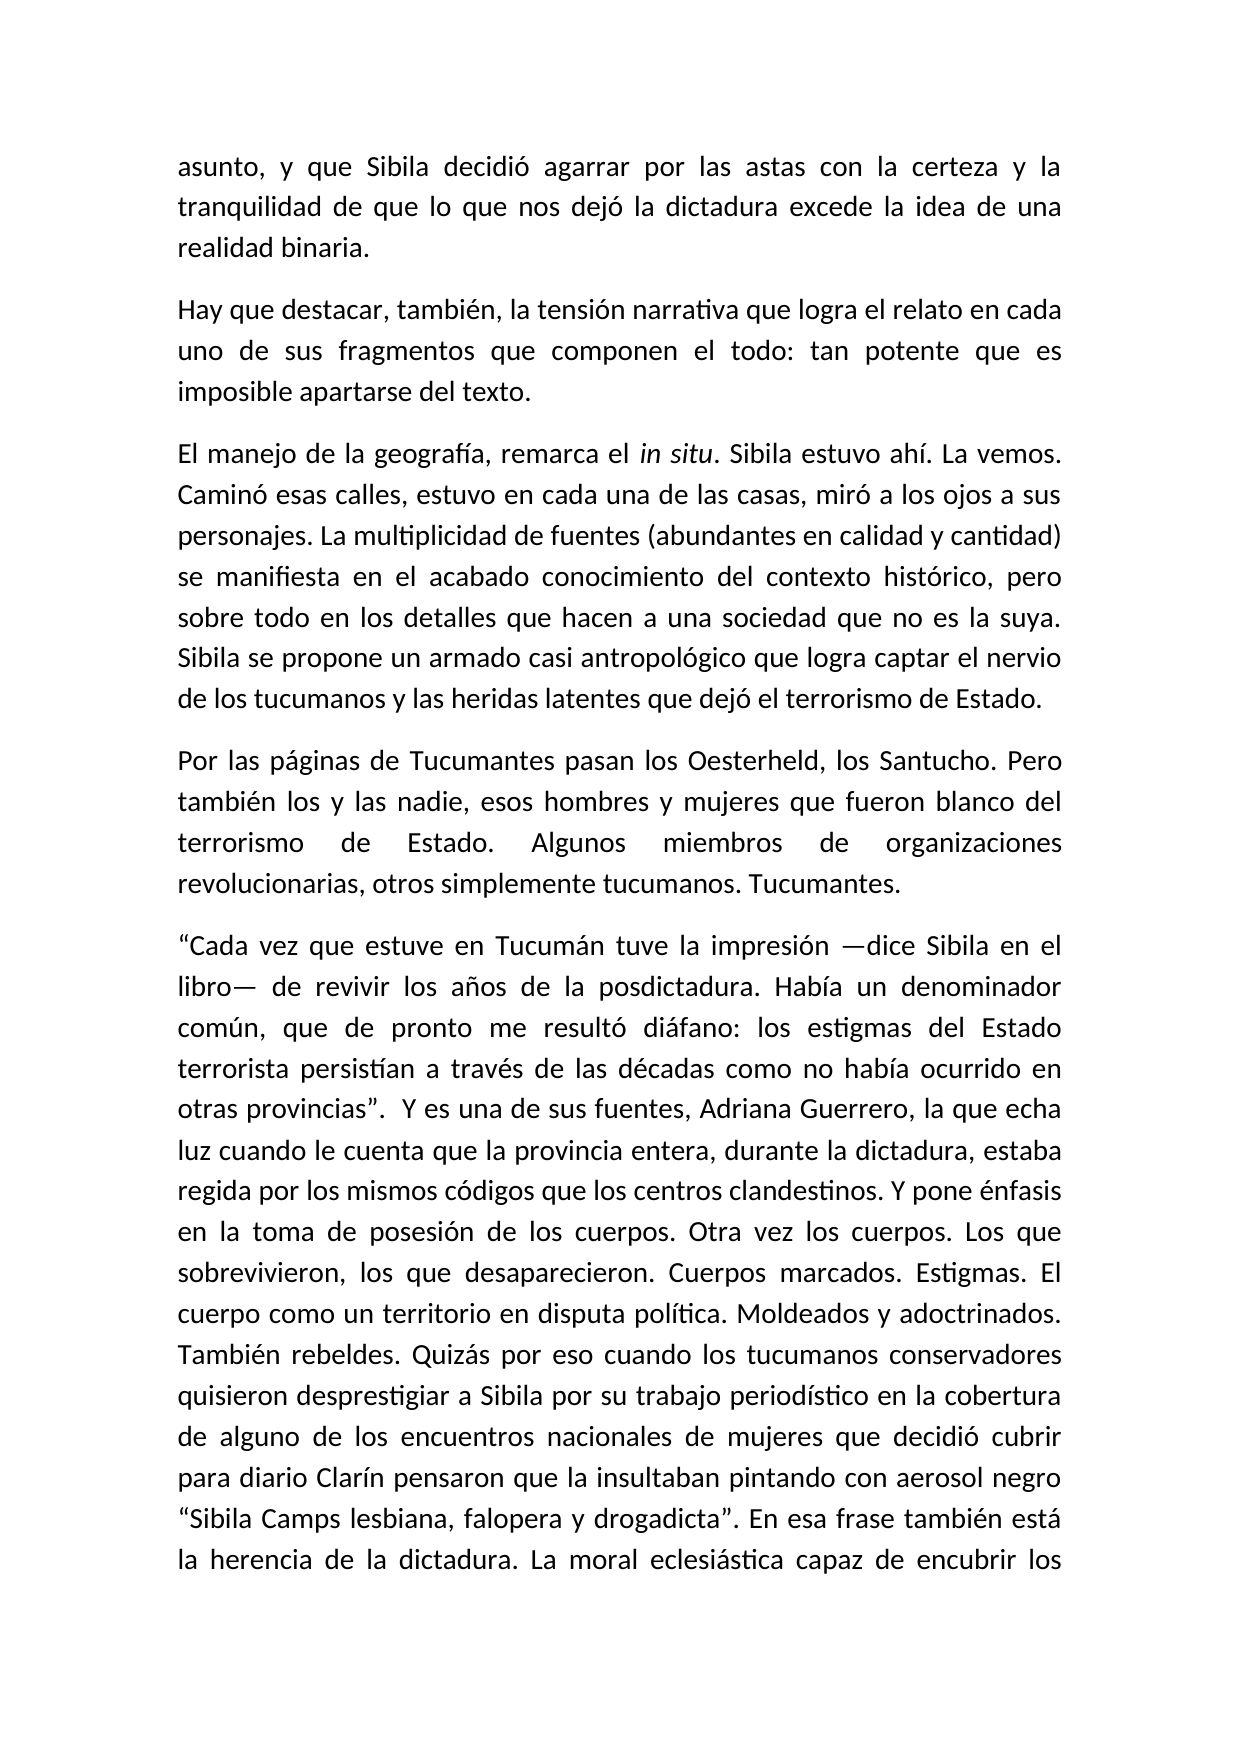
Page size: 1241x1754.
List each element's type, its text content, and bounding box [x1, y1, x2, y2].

text Hay que destacar, también, la tensión narrativa que logra el relato en cada uno de sus fragmentos que componen el todo: tan potente que es imposible apartarse del texto. [177, 291, 1063, 409]
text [177, 927, 1063, 1577]
text El manejo de la geografía, remarca el in situ. Sibila estuvo ahí. La vemos. Caminó esas calles, estuvo en cada una de las casas, miró a los ojos a sus personajes. La multiplicidad de fuentes (abundantes en calidad y cantidad) se manifiesta en el acabado conocimiento del contexto histórico, pero sobre todo en los detalles que hacen a una sociedad que no es la suya. Sibila se propone un armado casi antropológico que logra captar el nervio de los tucumanos y las heridas latentes que dejó el terrorismo de Estado. [177, 435, 1063, 716]
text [177, 148, 1063, 265]
text Por las páginas de Tucumantes pasan los Oesterheld, los Santucho. Pero también los y las nadie, esos hombres y mujeres que fueron blanco del terrorismo de Estado. Algunos miembros de organizaciones revolucionarias, otros simplemente tucumanos. Tucumantes. [177, 742, 1063, 901]
